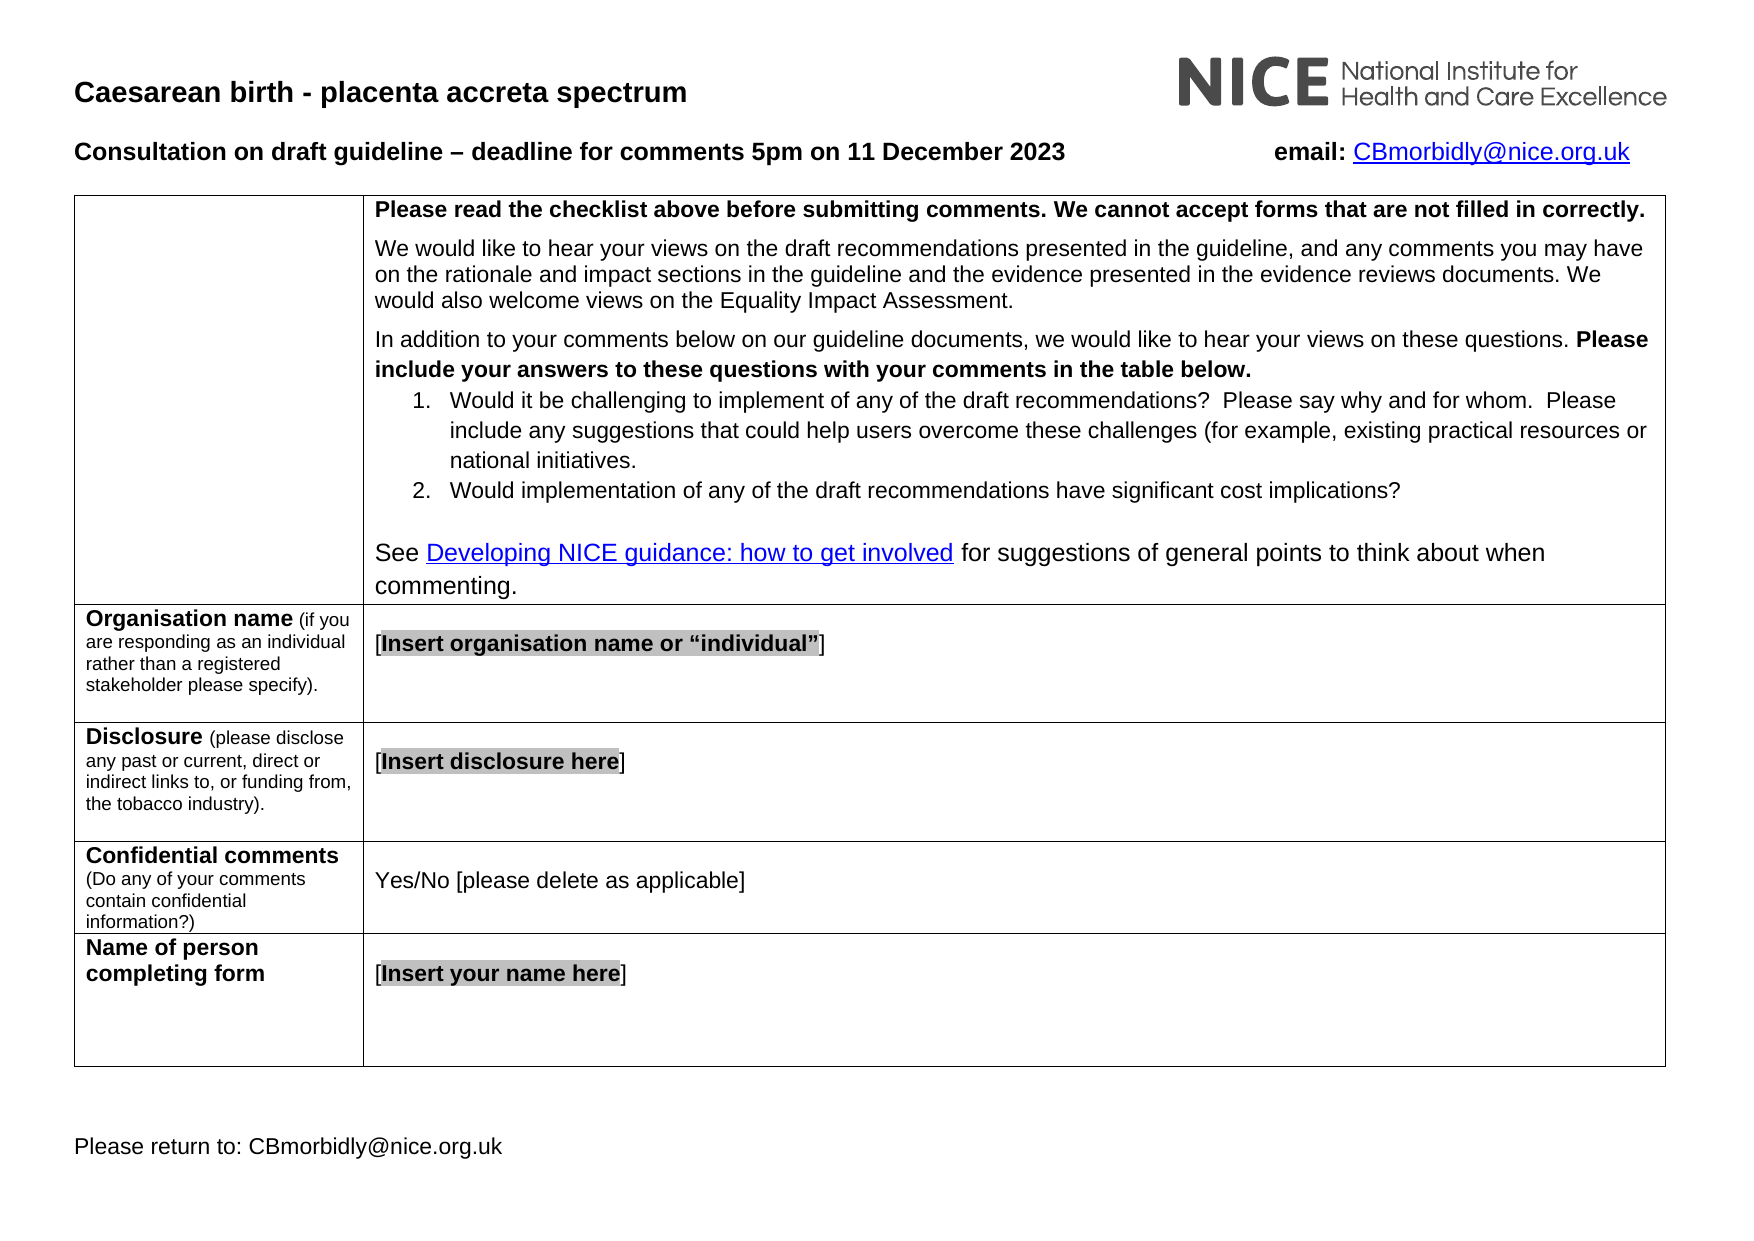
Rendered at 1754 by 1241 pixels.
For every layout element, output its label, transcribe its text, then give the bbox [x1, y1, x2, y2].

table_cell Yes/No [please delete as applicable] [364, 842, 1665, 933]
table_cell Organisation name (if you are responding as an individual rather than a registered stakeholder please specify). [75, 605, 363, 722]
table_header Please read the checklist above before submitting comments. We cannot accept forms that are not filled in correctly. We would like to hear your views on the draft recommendations presented in the guideline, and any comments you may have on the rationale and impact sections in the guideline and the evidence presented in the evidence reviews documents. We would also welcome views on the Equality Impact Assessment. In addition to your comments below on our guideline documents, we would like to hear your views on these questions. Please include your answers to these questions with your comments in the table below. Would it be challenging to implement of any of the draft recommendations? Please say why and for whom. Please include any suggestions that could help users overcome these challenges (for example, existing practical resources or national initiatives. Would implementation of any of the draft recommendations have significant cost implications? See for suggestions of general points to think about when commenting. [364, 196, 1665, 604]
table_cell Confidential comments (Do any of your comments contain confidential information?) [75, 842, 363, 933]
table_cell Disclosure (please disclose any past or current, direct or indirect links to, or funding from, the tobacco industry). [75, 723, 363, 841]
table_cell [Insert organisation name or “individual”] [364, 605, 1665, 722]
table_cell Name of person completing form [75, 934, 363, 1066]
table_cell [Insert disclosure here] [364, 723, 1665, 841]
table_header [75, 196, 363, 604]
table_cell [Insert your name here] [364, 934, 1665, 1066]
